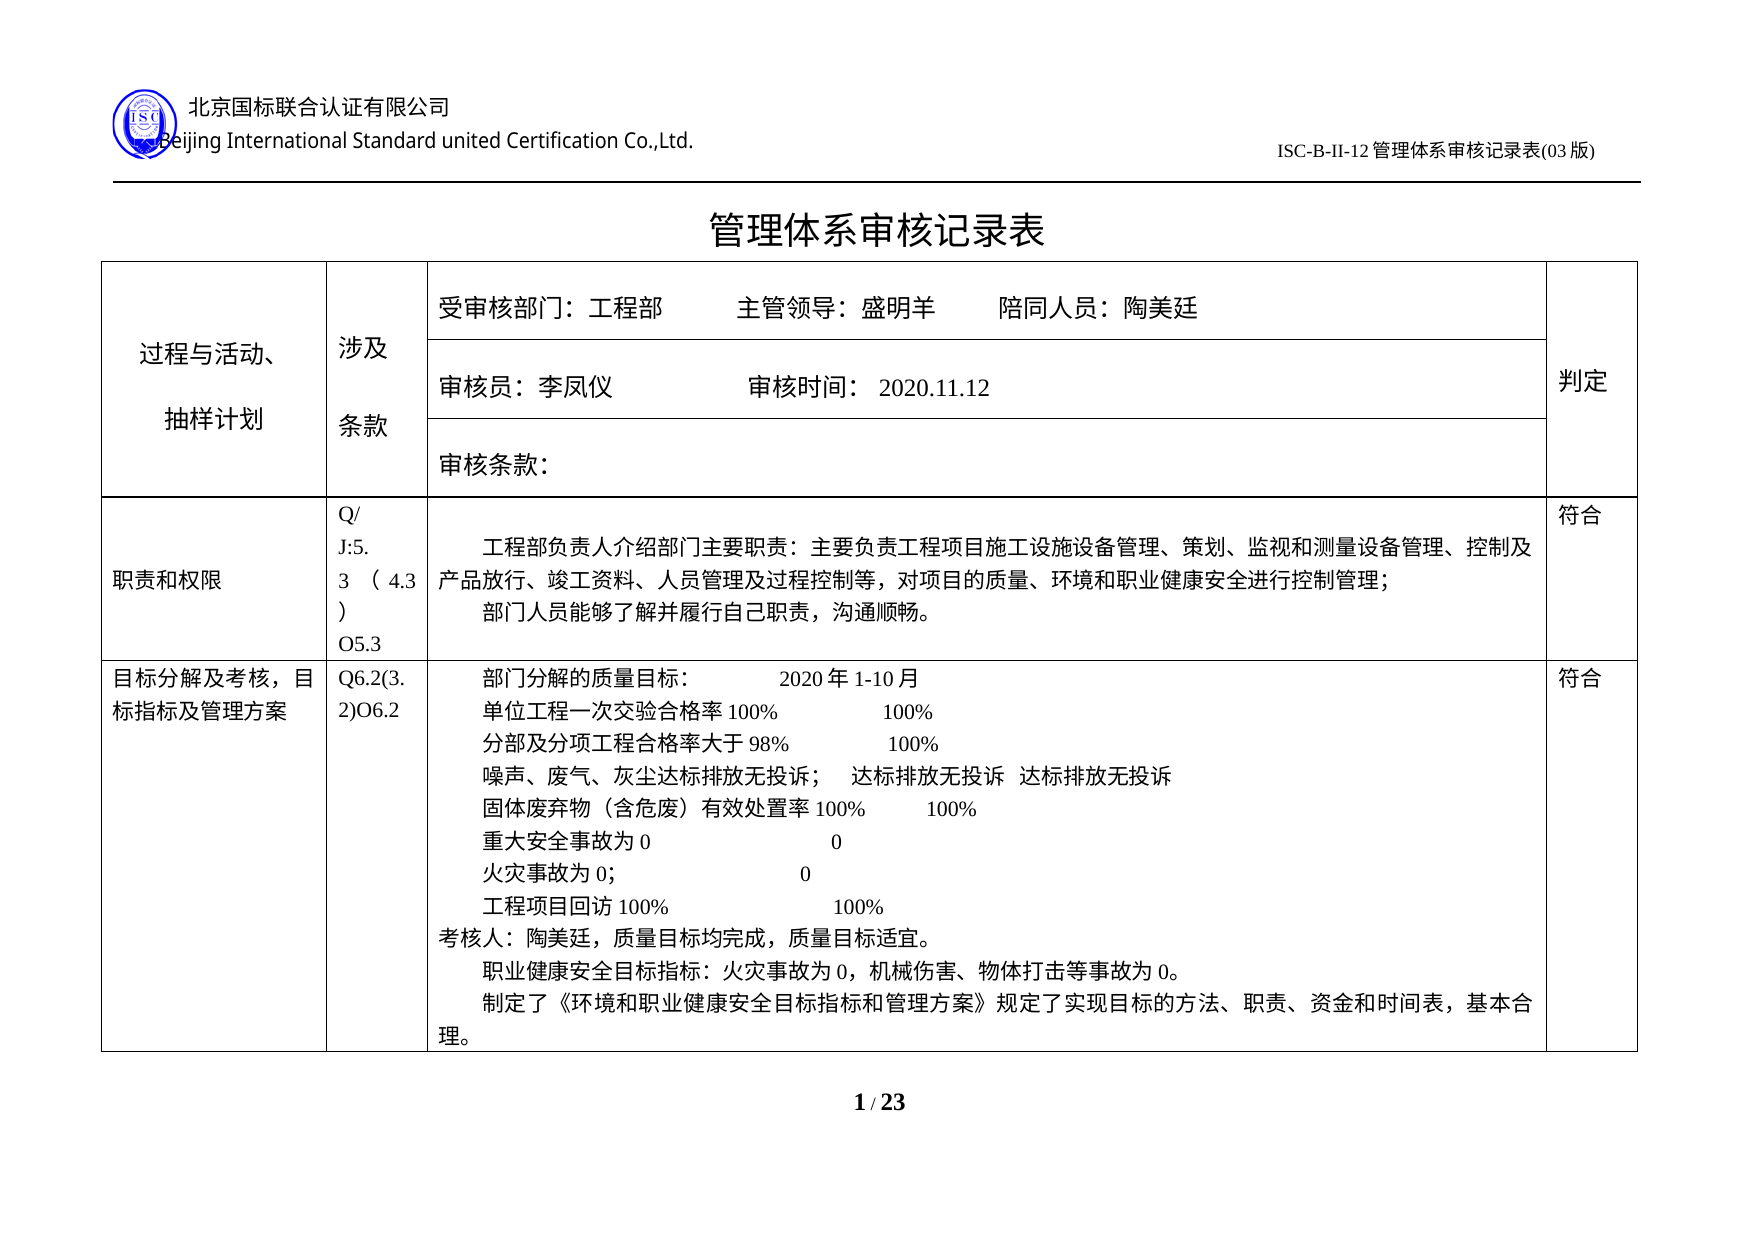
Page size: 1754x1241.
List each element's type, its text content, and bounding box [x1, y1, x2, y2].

table_cell 审核员：李凤仪 审核时间： 2020.11.12 [428, 340, 1546, 418]
table_cell 审核条款： [428, 419, 1546, 496]
table_header 涉及 条款 [327, 262, 427, 496]
table_cell 符合 [1547, 498, 1637, 660]
picture [112, 89, 180, 158]
table_cell Q6.2(3.2)O6.2 [327, 661, 427, 1051]
table_cell Q/J:5.3（4.3） O5.3 [327, 498, 427, 660]
table_cell 目标分解及考核，目标指标及管理方案 [102, 661, 326, 1051]
text 管理体系审核记录表 [112, 196, 1641, 261]
table_header 受审核部门：工程部 主管领导：盛明羊 陪同人员：陶美廷 [428, 262, 1546, 339]
table_cell 职责和权限 [102, 498, 326, 660]
table_cell 工程部负责人介绍部门主要职责：主要负责工程项目施工设施设备管理、策划、监视和测量设备管理、控制及产品放行、竣工资料、人员管理及过程控制等，对项目的质量、环境和职业健康安全进行控制管理； 部门人员能够了解并履行自己职责，沟通顺畅。 [428, 498, 1546, 660]
table_header 过程与活动、 抽样计划 [102, 262, 326, 496]
table_header 判定 [1547, 262, 1637, 496]
table_cell 符合 [1547, 661, 1637, 1051]
